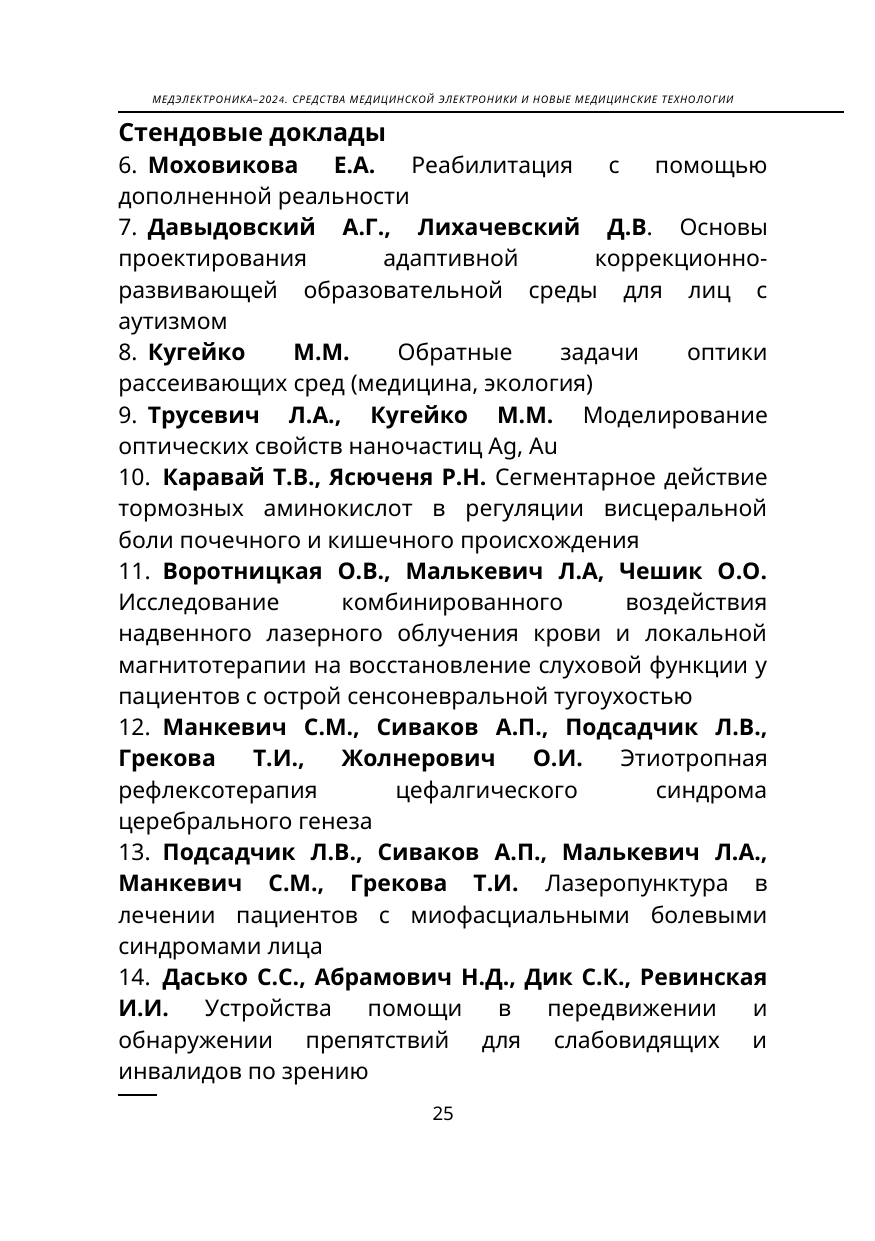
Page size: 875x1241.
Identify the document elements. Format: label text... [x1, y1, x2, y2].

list Манкевич С.М., Сиваков А.П., Подсадчик Л.В., Грекова Т.И., Жолнерович О.И. Этиотропная рефлексотерапия цефалгического синдрома церебрального генеза [118, 711, 768, 836]
list Дасько С.С., Абрамович Н.Д., Дик С.К., Ревинская И.И. Устройства помощи в передвижении и обнаружении препятствий для слабовидящих и инвалидов по зрению [118, 961, 768, 1086]
list Стендовые доклады [118, 114, 768, 148]
list Подсадчик Л.В., Сиваков А.П., Малькевич Л.А., Манкевич С.М., Грекова Т.И. Лазеропунктура в лечении пациентов с миофасциальными болевыми синдромами лица [118, 836, 768, 961]
list Воротницкая О.В., Малькевич Л.А, Чешик О.О. Исследование комбинированного воздействия надвенного лазерного облучения крови и локальной магнитотерапии на восстановление слуховой функции у пациентов с острой сенсоневральной тугоухостью [118, 555, 768, 711]
list Кугейко М.М. Обратные задачи оптики рассеивающих сред (медицина, экология) [118, 336, 768, 398]
list Трусевич Л.А., Кугейко М.М. Моделирование оптических свойств наночастиц Ag, Au [118, 398, 768, 461]
list Давыдовский А.Г., Лихачевский Д.В. Основы проектирования адаптивной коррекционно-развивающей образовательной среды для лиц с аутизмом [118, 211, 768, 336]
list Моховикова Е.А. Реабилитация с помощью дополненной реальности [118, 148, 768, 211]
list Каравай Т.В., Ясюченя Р.Н. Сегментарное действие тормозных аминокислот в регуляции висцеральной боли почечного и кишечного происхождения [118, 461, 768, 555]
